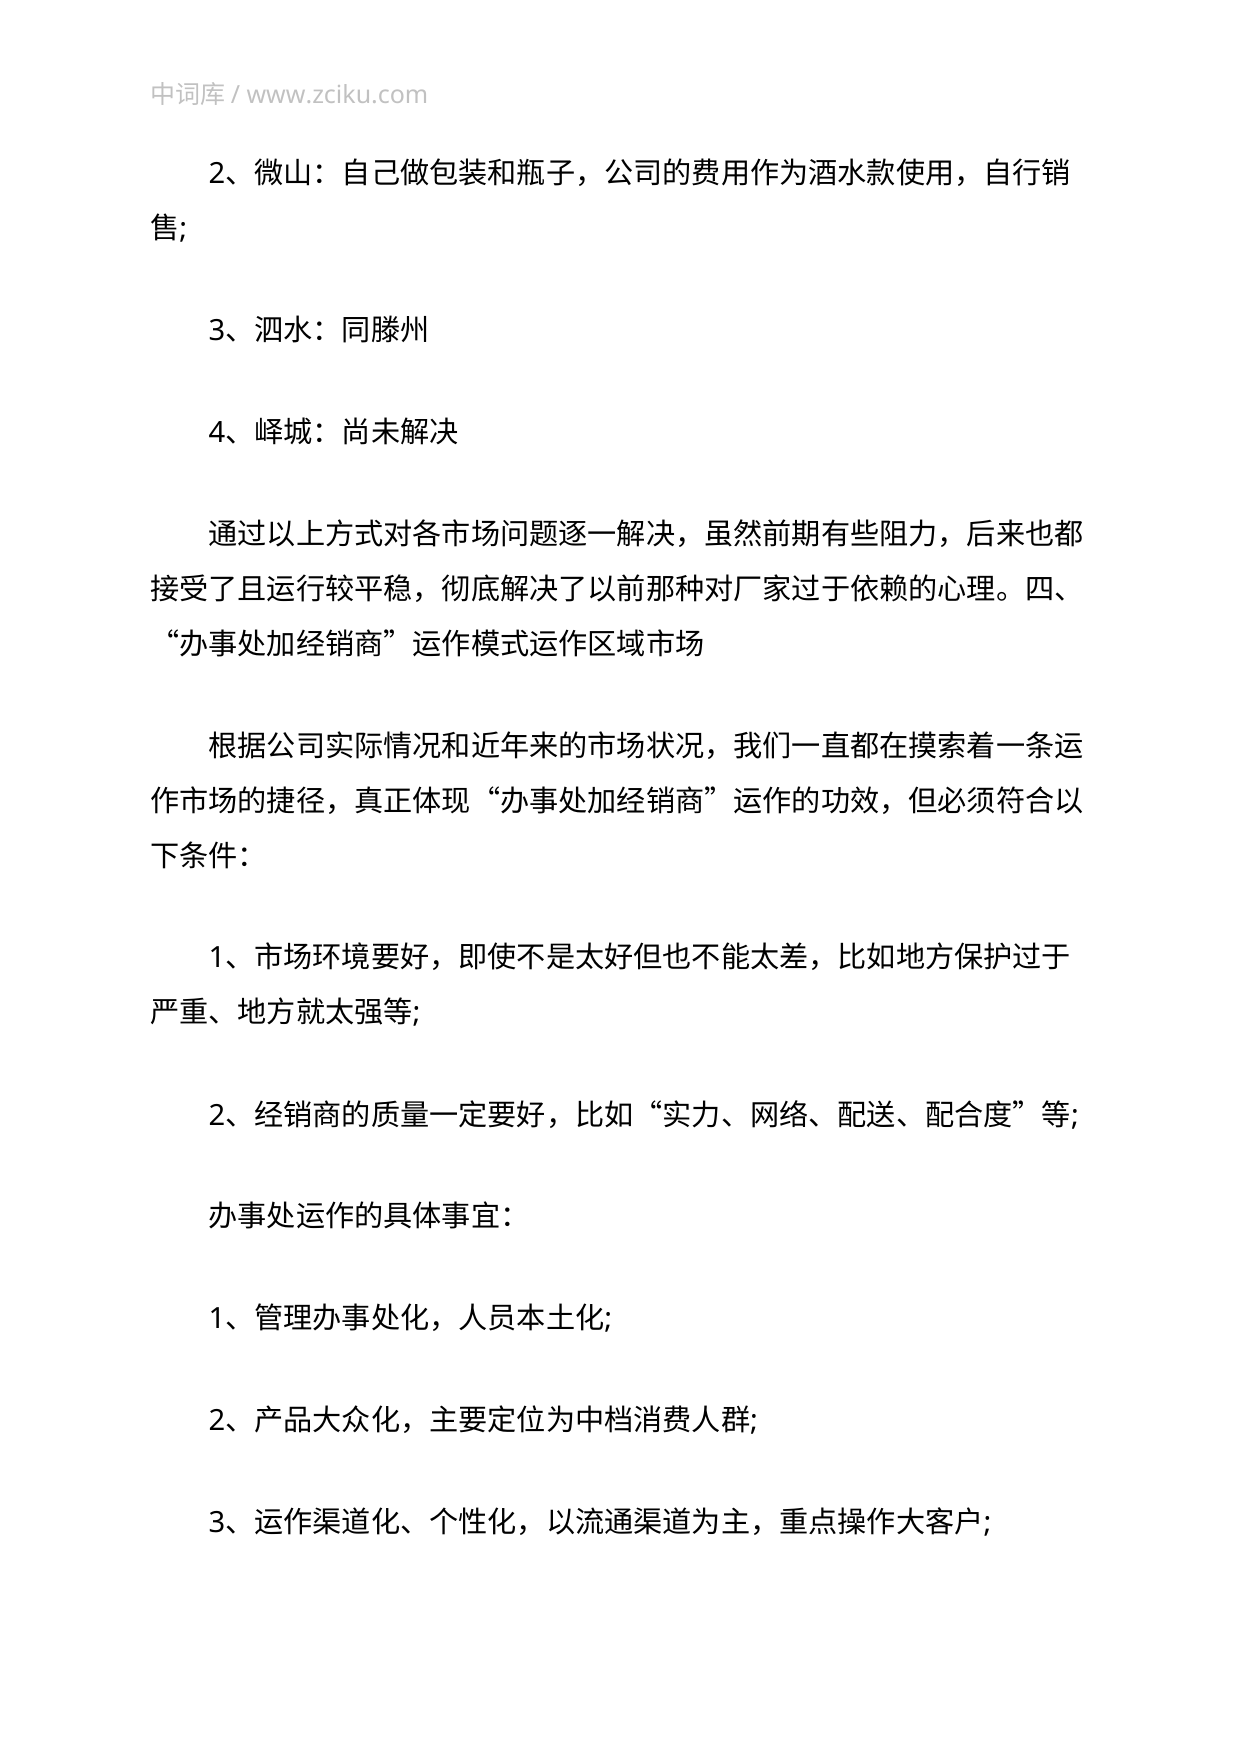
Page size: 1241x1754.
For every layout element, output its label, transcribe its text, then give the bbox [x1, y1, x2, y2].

text 3、泗水：同滕州 [150, 307, 1090, 349]
text 通过以上方式对各市场问题逐一解决，虽然前期有些阻力，后来也都接受了且运行较平稳，彻底解决了以前那种对厂家过于依赖的心理。四、“办事处加经销商”运作模式运作区域市场 [150, 511, 1090, 663]
text 根据公司实际情况和近年来的市场状况，我们一直都在摸索着一条运作市场的捷径，真正体现“办事处加经销商”运作的功效，但必须符合以下条件： [150, 722, 1090, 874]
text 1、管理办事处化，人员本土化; [150, 1295, 1090, 1337]
text 3、运作渠道化、个性化，以流通渠道为主，重点操作大客户; [150, 1499, 1090, 1541]
text 4、峄城：尚未解决 [150, 409, 1090, 451]
text 办事处运作的具体事宜： [150, 1193, 1090, 1235]
text 2、产品大众化，主要定位为中档消费人群; [150, 1397, 1090, 1439]
text 2、微山：自己做包装和瓶子，公司的费用作为酒水款使用，自行销售; [150, 150, 1090, 247]
text 2、经销商的质量一定要好，比如“实力、网络、配送、配合度”等; [150, 1091, 1090, 1133]
text 1、市场环境要好，即使不是太好但也不能太差，比如地方保护过于严重、地方就太强等; [150, 934, 1090, 1031]
